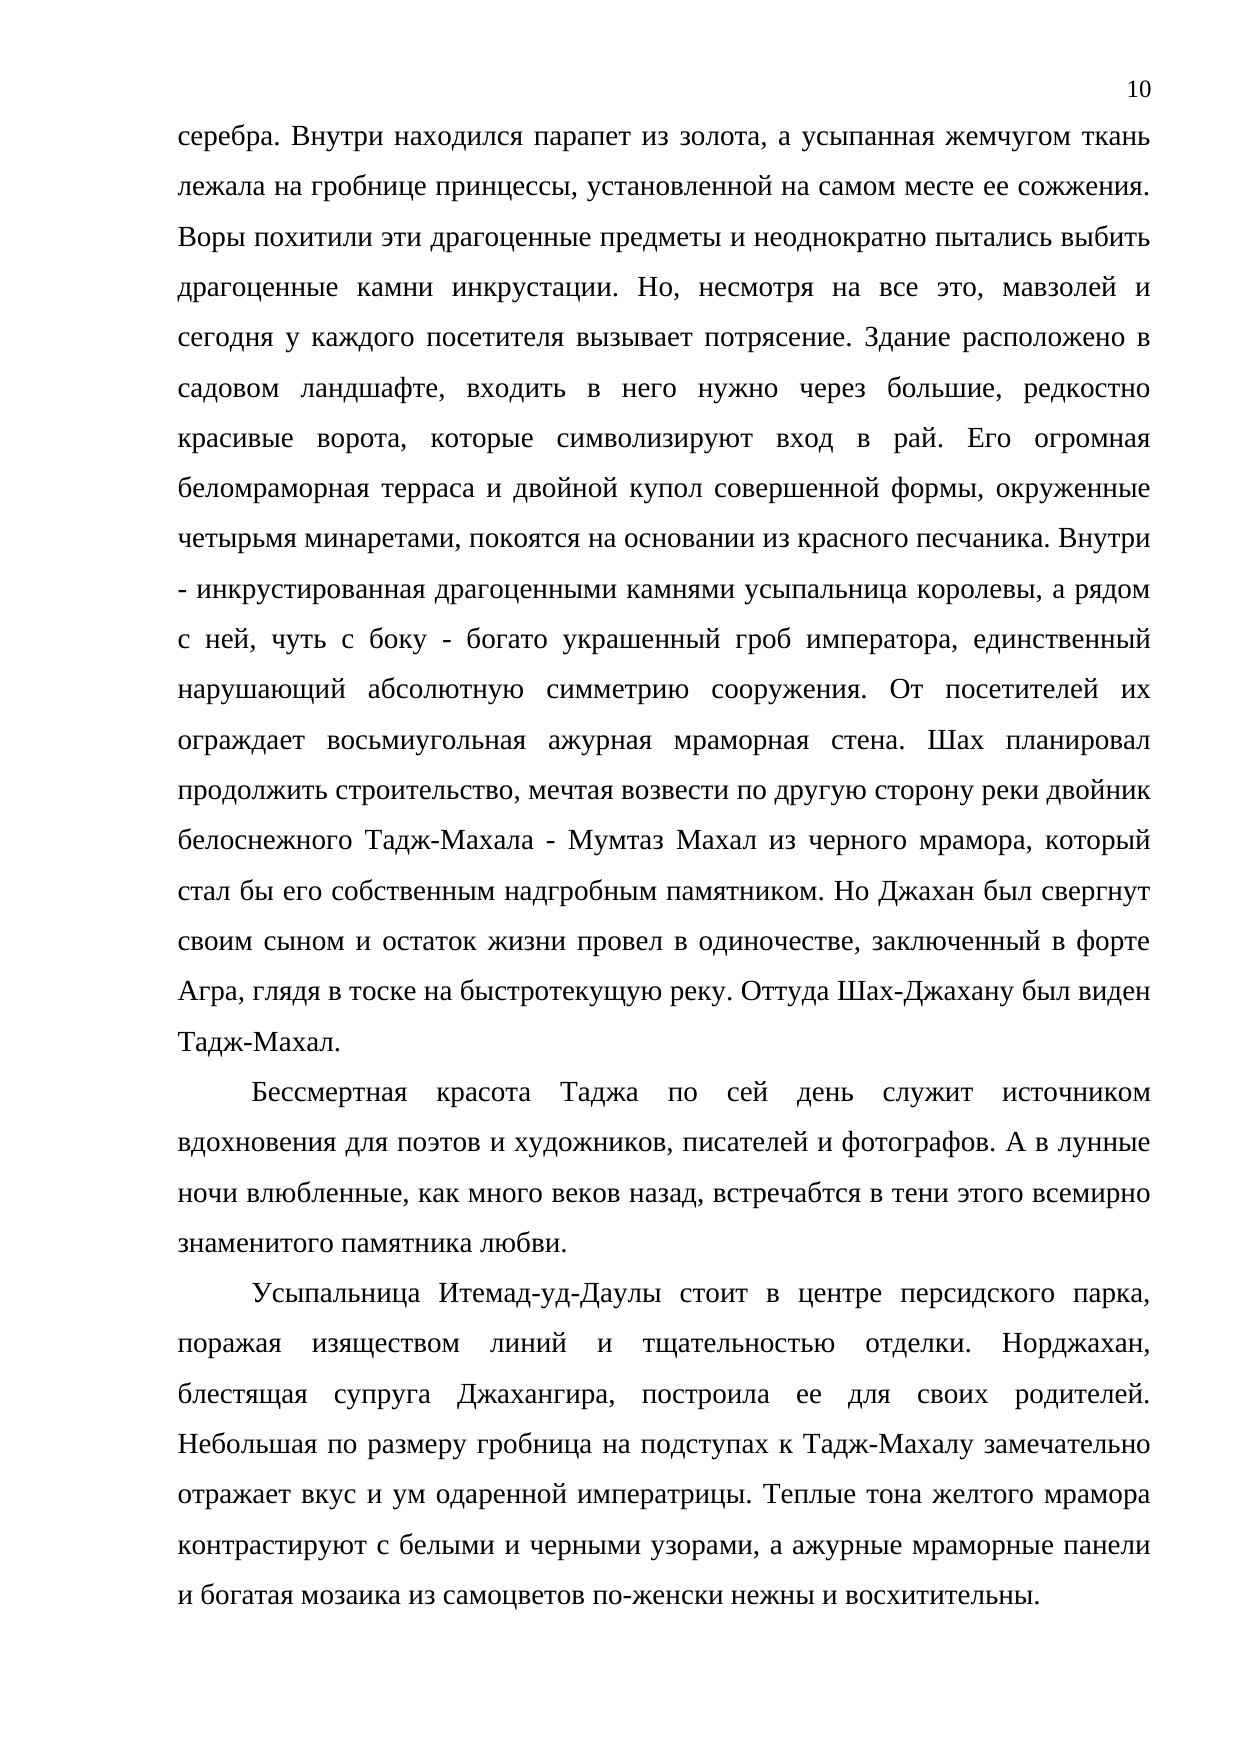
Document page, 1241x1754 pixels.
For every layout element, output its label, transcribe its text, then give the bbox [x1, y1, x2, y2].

text Бессмертная красота Таджа по сей день служит источником вдохновения для поэтов и художников, писателей и фотографов. А в лунные ночи влюбленные, как много веков назад, встречабтся в тени этого всемирно знаменитого памятника любви. [177, 1074, 1152, 1258]
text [177, 118, 1152, 1057]
text Усыпальница Итемад-уд-Даулы стоит в центре персидского парка, поражая изяществом линий и тщательностью отделки. Норджахан, блестящая супруга Джахангира, построила ее для своих родителей. Небольшая по размеру гробница на подступах к Тадж-Махалу замечательно отражает вкус и ум одаренной императрицы. Теплые тона желтого мрамора контрастируют с белыми и черными узорами, а ажурные мраморные панели и богатая мозаика из самоцветов по-женски нежны и восхитительны. [177, 1275, 1152, 1611]
